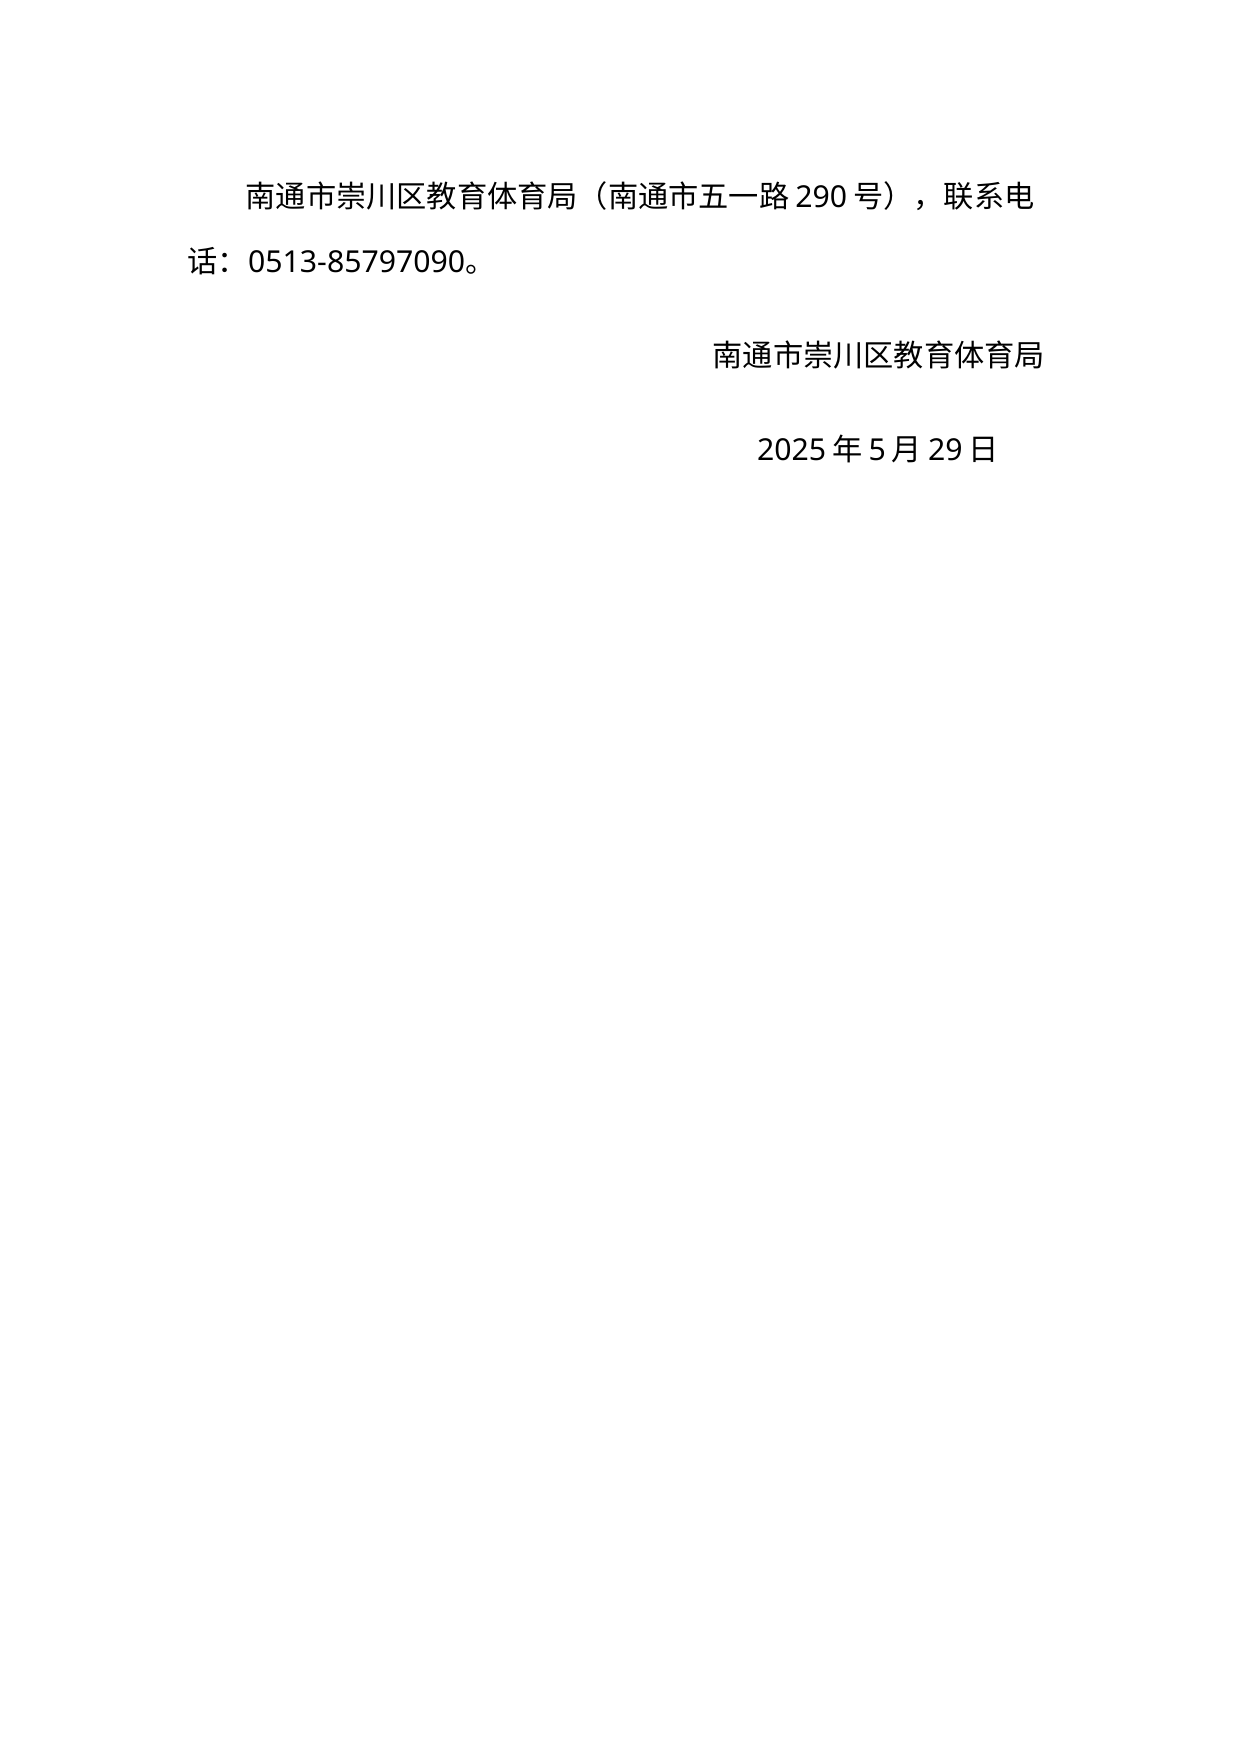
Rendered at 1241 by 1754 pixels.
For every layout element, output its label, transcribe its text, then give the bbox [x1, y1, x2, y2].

text 2025年5月29日 [187, 415, 1053, 480]
text 南通市崇川区教育体育局 [187, 321, 1053, 386]
text 南通市崇川区教育体育局（南通市五一路290号），联系电话：0513-85797090。 [187, 162, 1053, 292]
